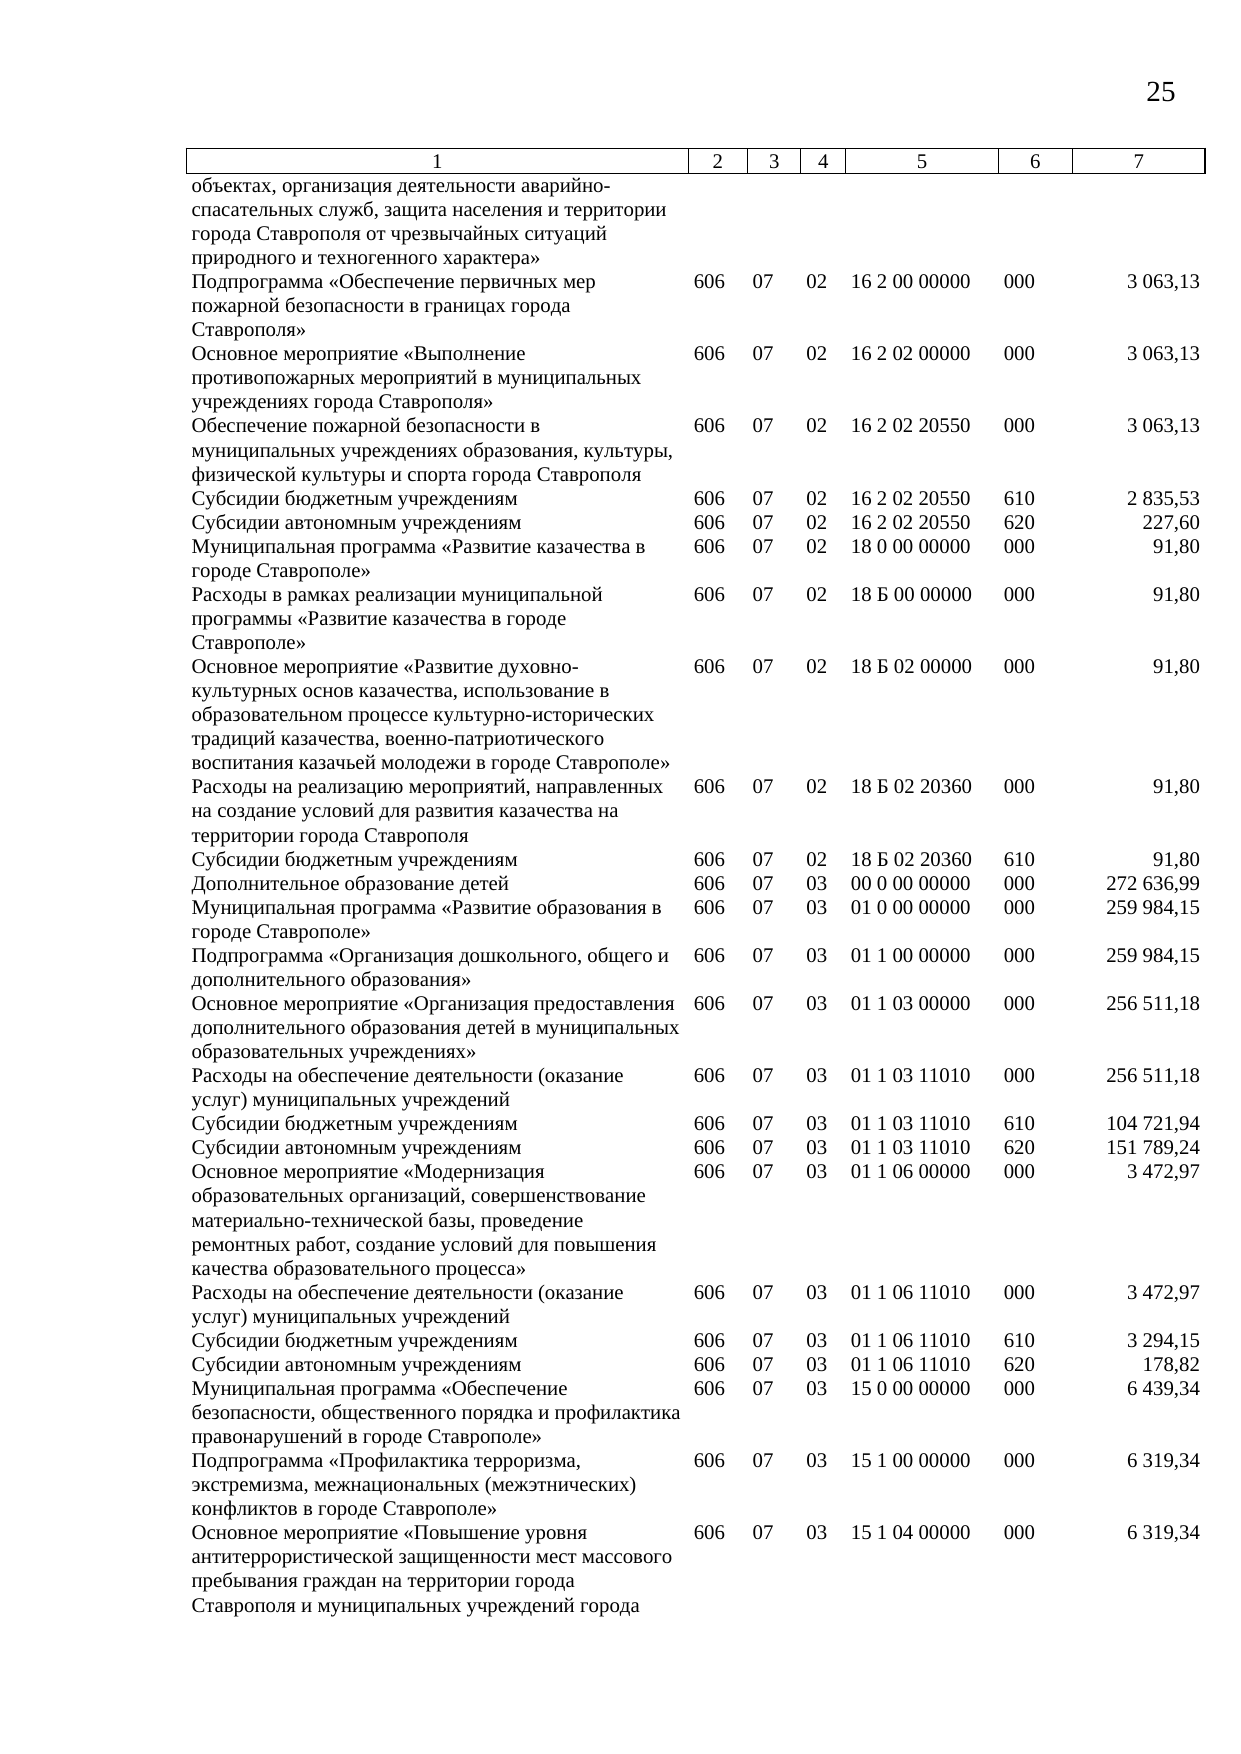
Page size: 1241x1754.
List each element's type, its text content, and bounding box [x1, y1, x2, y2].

table_header 3 [748, 149, 800, 173]
table_header 4 [801, 149, 845, 173]
table_header 2 [689, 149, 747, 173]
table_header 5 [846, 149, 998, 173]
table_header 1 [187, 149, 688, 173]
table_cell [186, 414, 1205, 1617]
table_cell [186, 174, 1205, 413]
table_header 6 [999, 149, 1072, 173]
table_header 7 [1073, 149, 1204, 173]
